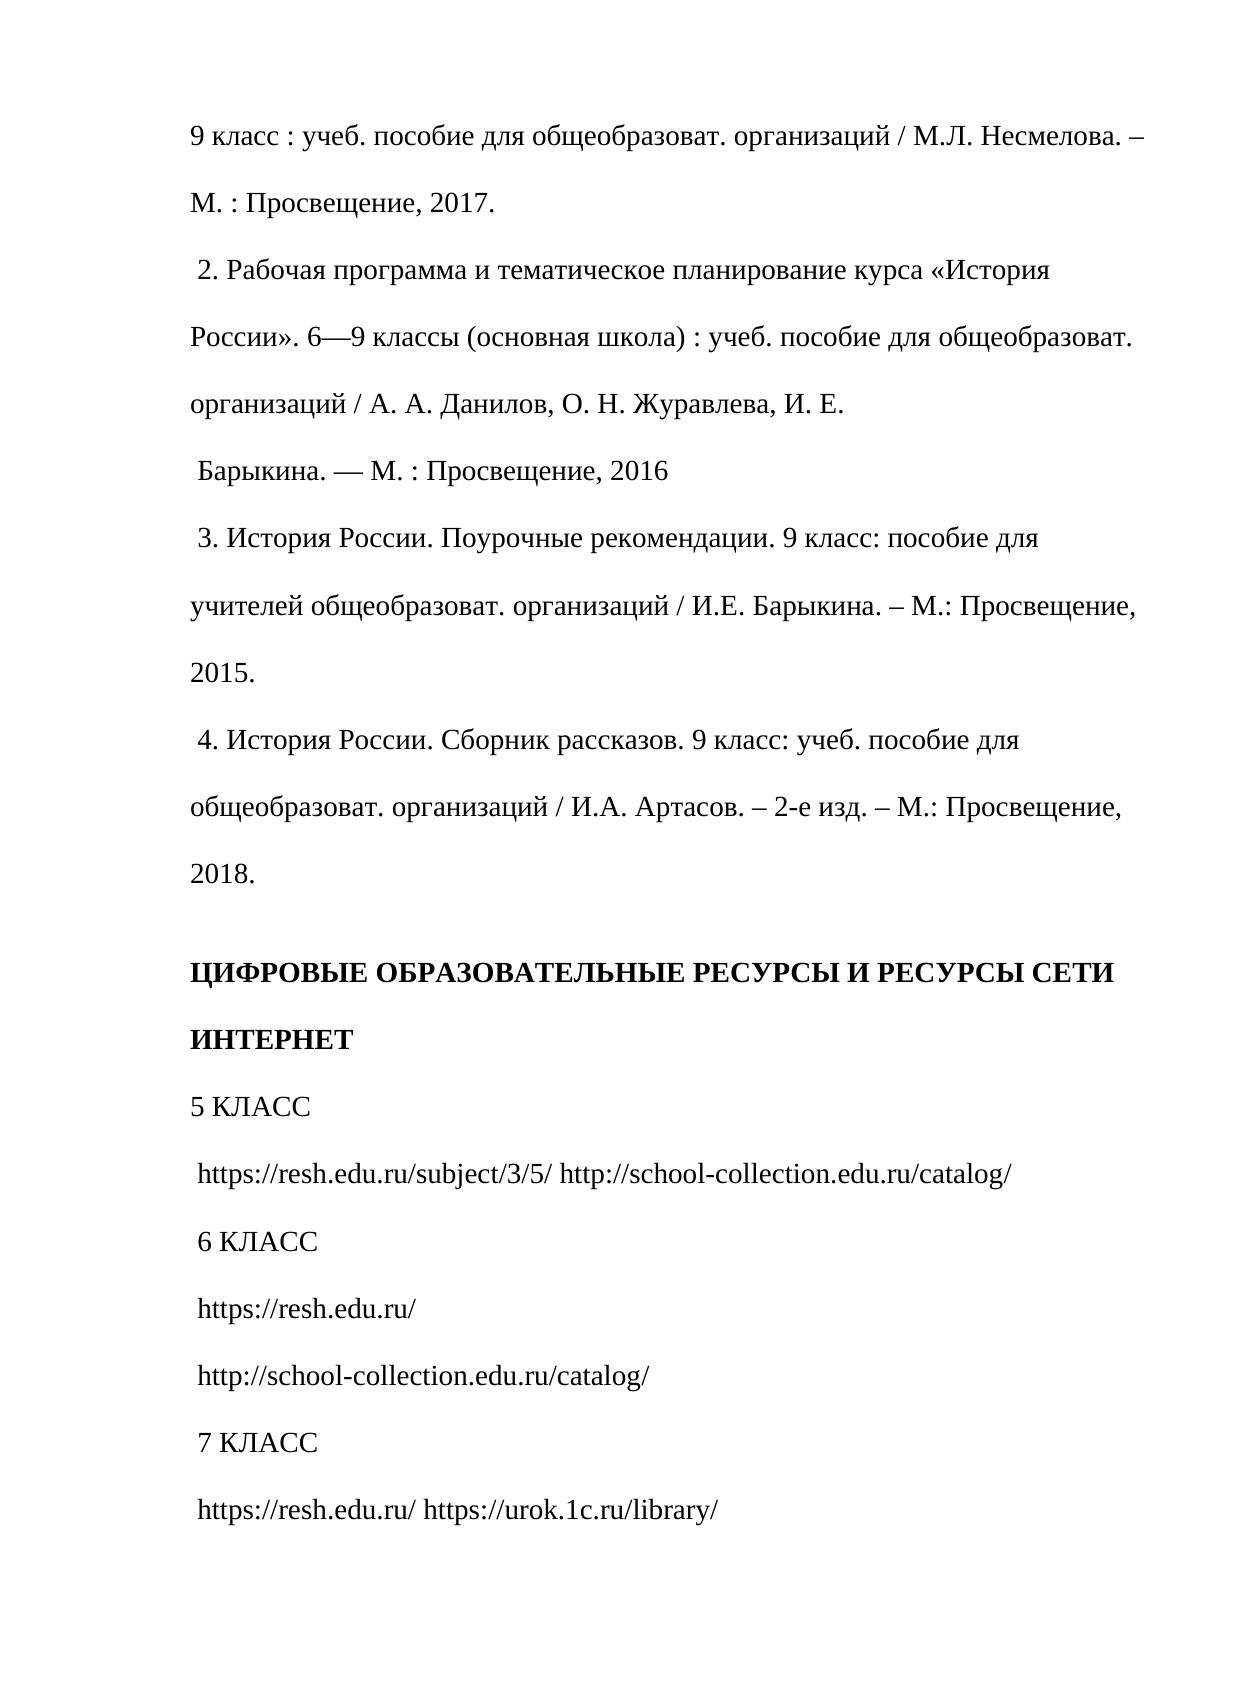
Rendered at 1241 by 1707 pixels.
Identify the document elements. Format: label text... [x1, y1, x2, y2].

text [190, 118, 1152, 889]
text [190, 1089, 1152, 1526]
text ЦИФРОВЫЕ ОБРАЗОВАТЕЛЬНЫЕ РЕСУРСЫ И РЕСУРСЫ СЕТИ ИНТЕРНЕТ [190, 955, 1152, 1056]
